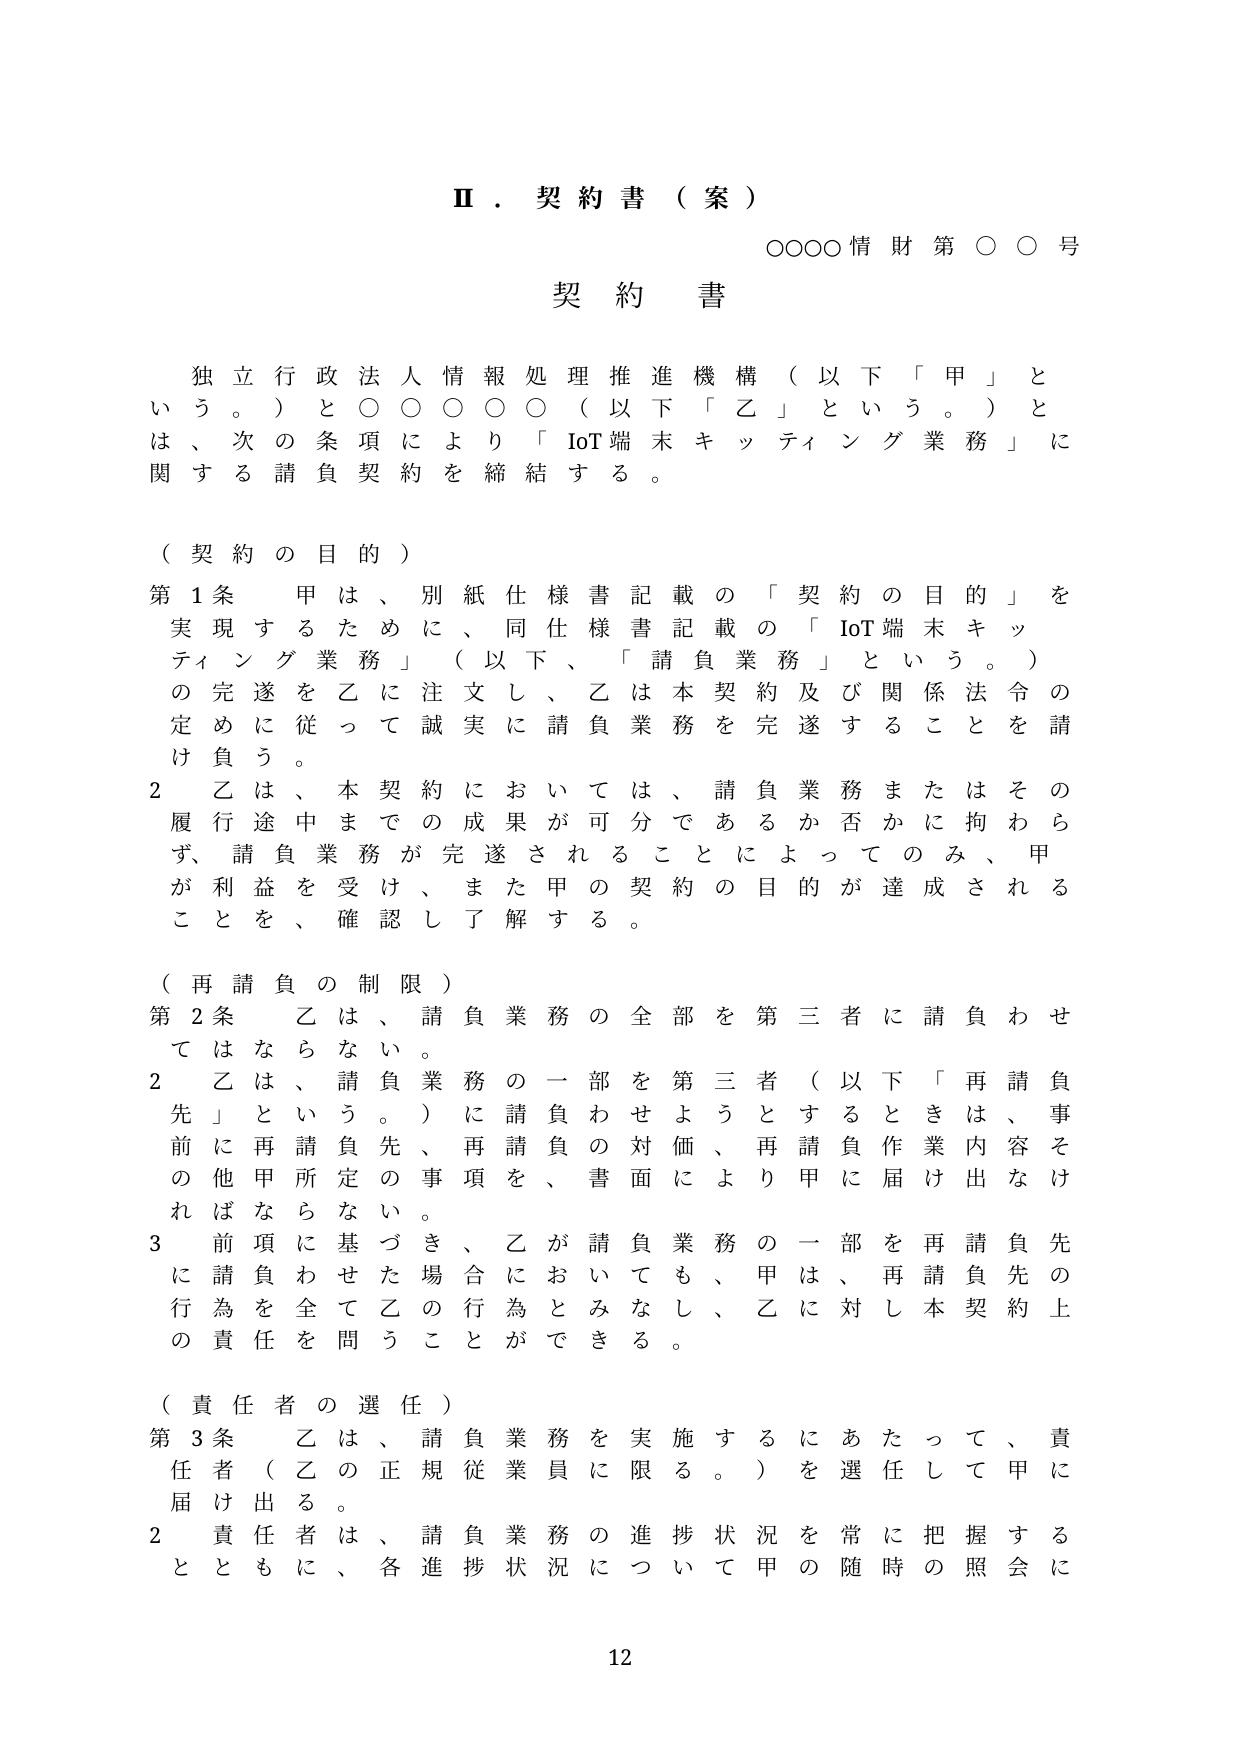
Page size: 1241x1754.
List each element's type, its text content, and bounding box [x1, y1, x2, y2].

text 独立行政法人情報処理推進機構（以下「甲」という。）と○○○○○（以下「乙」という。）とは、次の条項により「IoT端末キッティング業務」に関する請負契約を締結する。 [149, 359, 1101, 488]
text 3 前項に基づき、乙が請負業務の一部を再請負先に請負わせた場合においても、甲は、再請負先の行為を全て乙の行為とみなし、乙に対し本契約上の責任を問うことができる。 [149, 1226, 1100, 1356]
text （契約の目的） [149, 537, 1101, 570]
text 契約書 [149, 261, 1100, 326]
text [149, 1517, 1100, 1582]
text 第3条 乙は、請負業務を実施するにあたって、責任者（乙の正規従業員に限る。）を選任して甲に届け出る。 [149, 1420, 1100, 1517]
text （責任者の選任） [149, 1388, 1100, 1420]
text 2 乙は、請負業務の一部を第三者（以下「再請負先」という。）に請負わせようとするときは、事前に再請負先、再請負の対価、再請負作業内容その他甲所定の事項を、書面により甲に届け出なければならない。 [149, 1064, 1100, 1226]
text Ⅱ．契約書（案） [149, 164, 1091, 229]
text 第2条 乙は、請負業務の全部を第三者に請負わせてはならない。 [149, 999, 1100, 1064]
text ○○○○情財第○○号 [149, 229, 1100, 261]
text （再請負の制限） [149, 967, 1100, 999]
text 2 乙は、本契約においては、請負業務またはその履行途中までの成果が可分であるか否かに拘わらず、請負業務が完遂されることによってのみ、甲が利益を受け、また甲の契約の目的が達成されることを、確認し了解する。 [149, 772, 1100, 934]
text 第1条 甲は、別紙仕様書記載の「契約の目的」を実現するために、同仕様書記載の「IoT端末キッティング業務」（以下、「請負業務」という。）の完遂を乙に注文し、乙は本契約及び関係法令の定めに従って誠実に請負業務を完遂することを請け負う。 [149, 578, 1100, 772]
